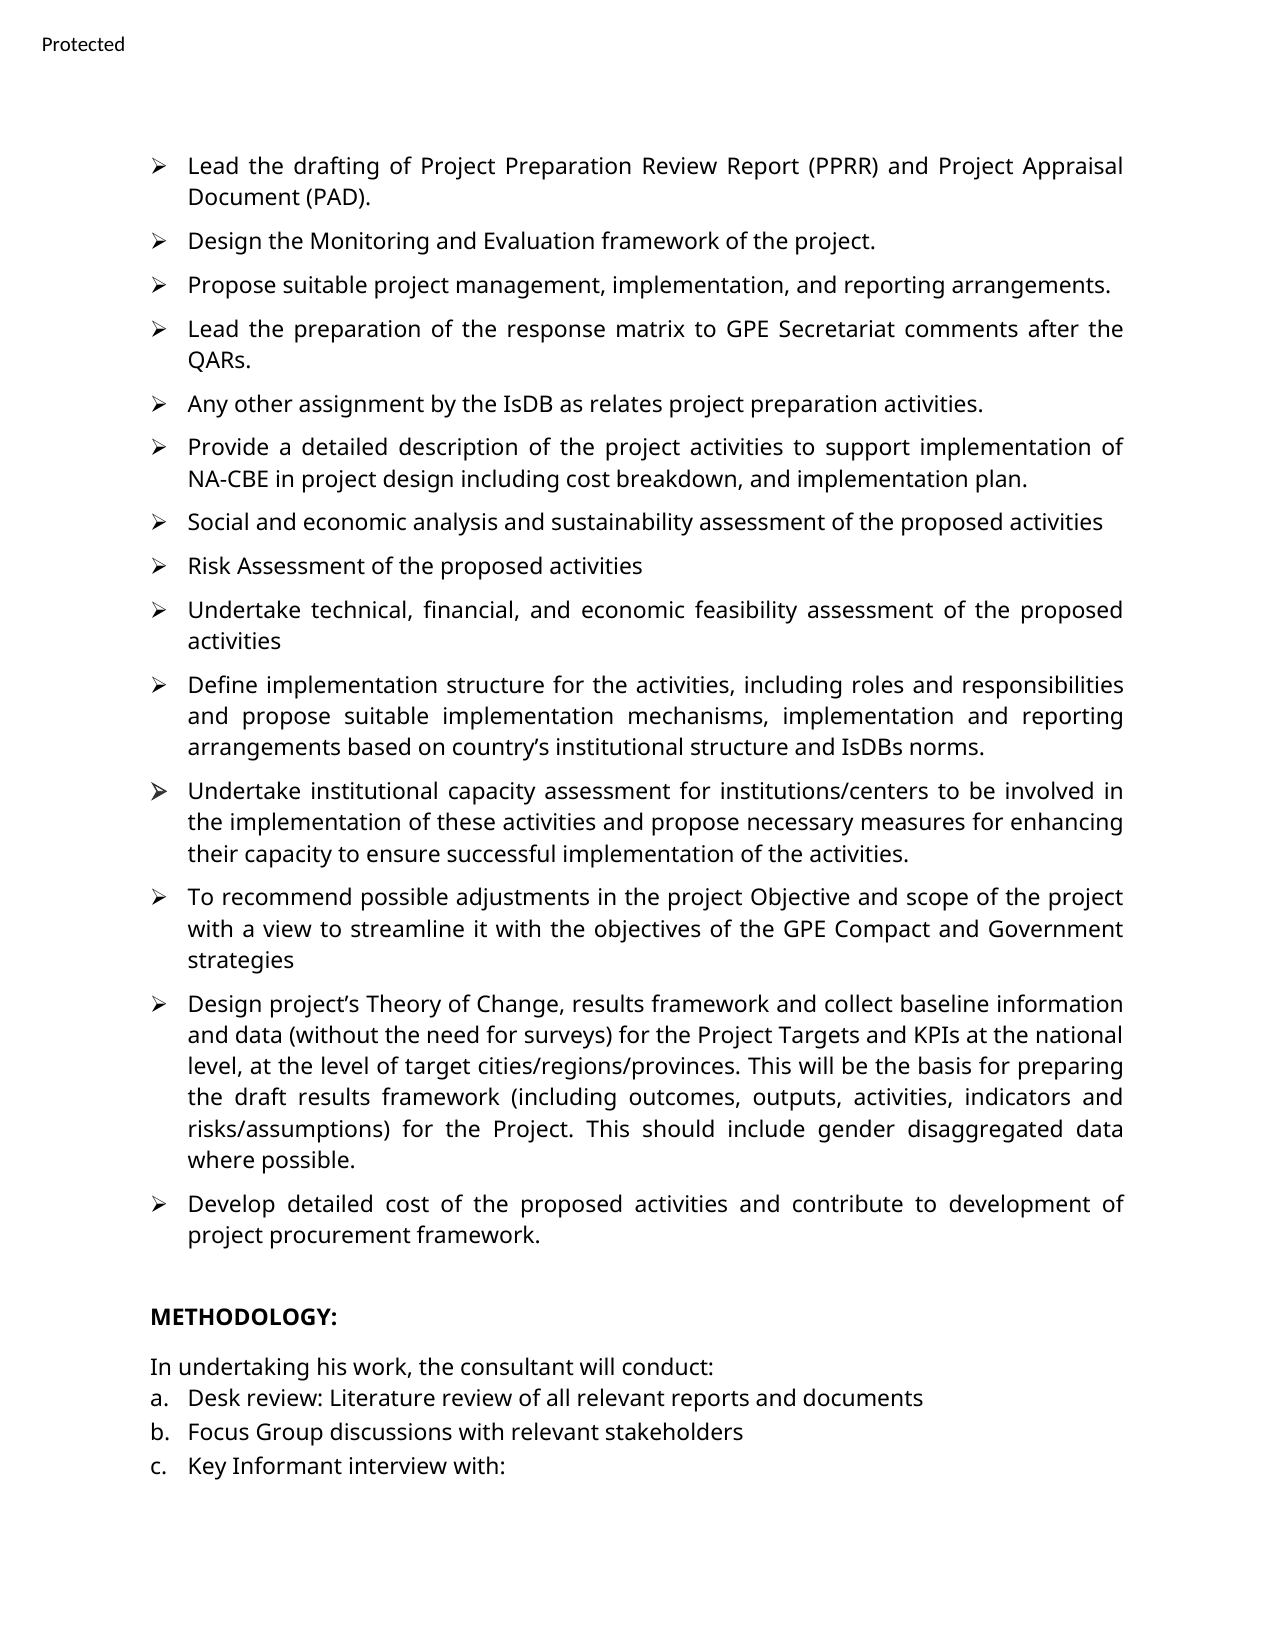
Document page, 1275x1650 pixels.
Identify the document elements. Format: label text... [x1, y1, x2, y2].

list Define implementation structure for the activities, including roles and responsibilities and propose suitable implementation mechanisms, implementation and reporting arrangements based on country’s institutional structure and IsDBs norms. [150, 669, 1125, 762]
list Provide a detailed description of the project activities to support implementation of NA-CBE in project design including cost breakdown, and implementation plan. [150, 431, 1125, 494]
list Desk review: Literature review of all relevant reports and documents [150, 1382, 1125, 1413]
list To recommend possible adjustments in the project Objective and scope of the project with a view to streamline it with the objectives of the GPE Compact and Government strategies [150, 881, 1125, 975]
text In undertaking his work, the consultant will conduct: [150, 1351, 1125, 1382]
list Risk Assessment of the proposed activities [150, 550, 1125, 581]
list Lead the preparation of the response matrix to GPE Secretariat comments after the QARs. [150, 312, 1125, 375]
list Key Informant interview with: [150, 1449, 1125, 1481]
list Design project’s Theory of Change, results framework and collect baseline information and data (without the need for surveys) for the Project Targets and KPIs at the national level, at the level of target cities/regions/provinces. This will be the basis for preparing the draft results framework (including outcomes, outputs, activities, indicators and risks/assumptions) for the Project. This should include gender disaggregated data where possible. [150, 987, 1125, 1175]
list Design the Monitoring and Evaluation framework of the project. [150, 225, 1125, 256]
list Develop detailed cost of the proposed activities and contribute to development of project procurement framework. [150, 1187, 1125, 1250]
list Any other assignment by the IsDB as relates project preparation activities. [150, 387, 1125, 419]
list Focus Group discussions with relevant stakeholders [150, 1416, 1125, 1447]
text METHODOLOGY: [150, 1300, 1125, 1332]
list Undertake institutional capacity assessment for institutions/centers to be involved in the implementation of these activities and propose necessary measures for enhancing their capacity to ensure successful implementation of the activities. [150, 775, 1125, 869]
list Undertake technical, financial, and economic feasibility assessment of the proposed activities [150, 594, 1125, 656]
list Propose suitable project management, implementation, and reporting arrangements. [150, 269, 1125, 300]
list Social and economic analysis and sustainability assessment of the proposed activities [150, 506, 1125, 537]
list Lead the drafting of Project Preparation Review Report (PPRR) and Project Appraisal Document (PAD). [150, 150, 1125, 212]
